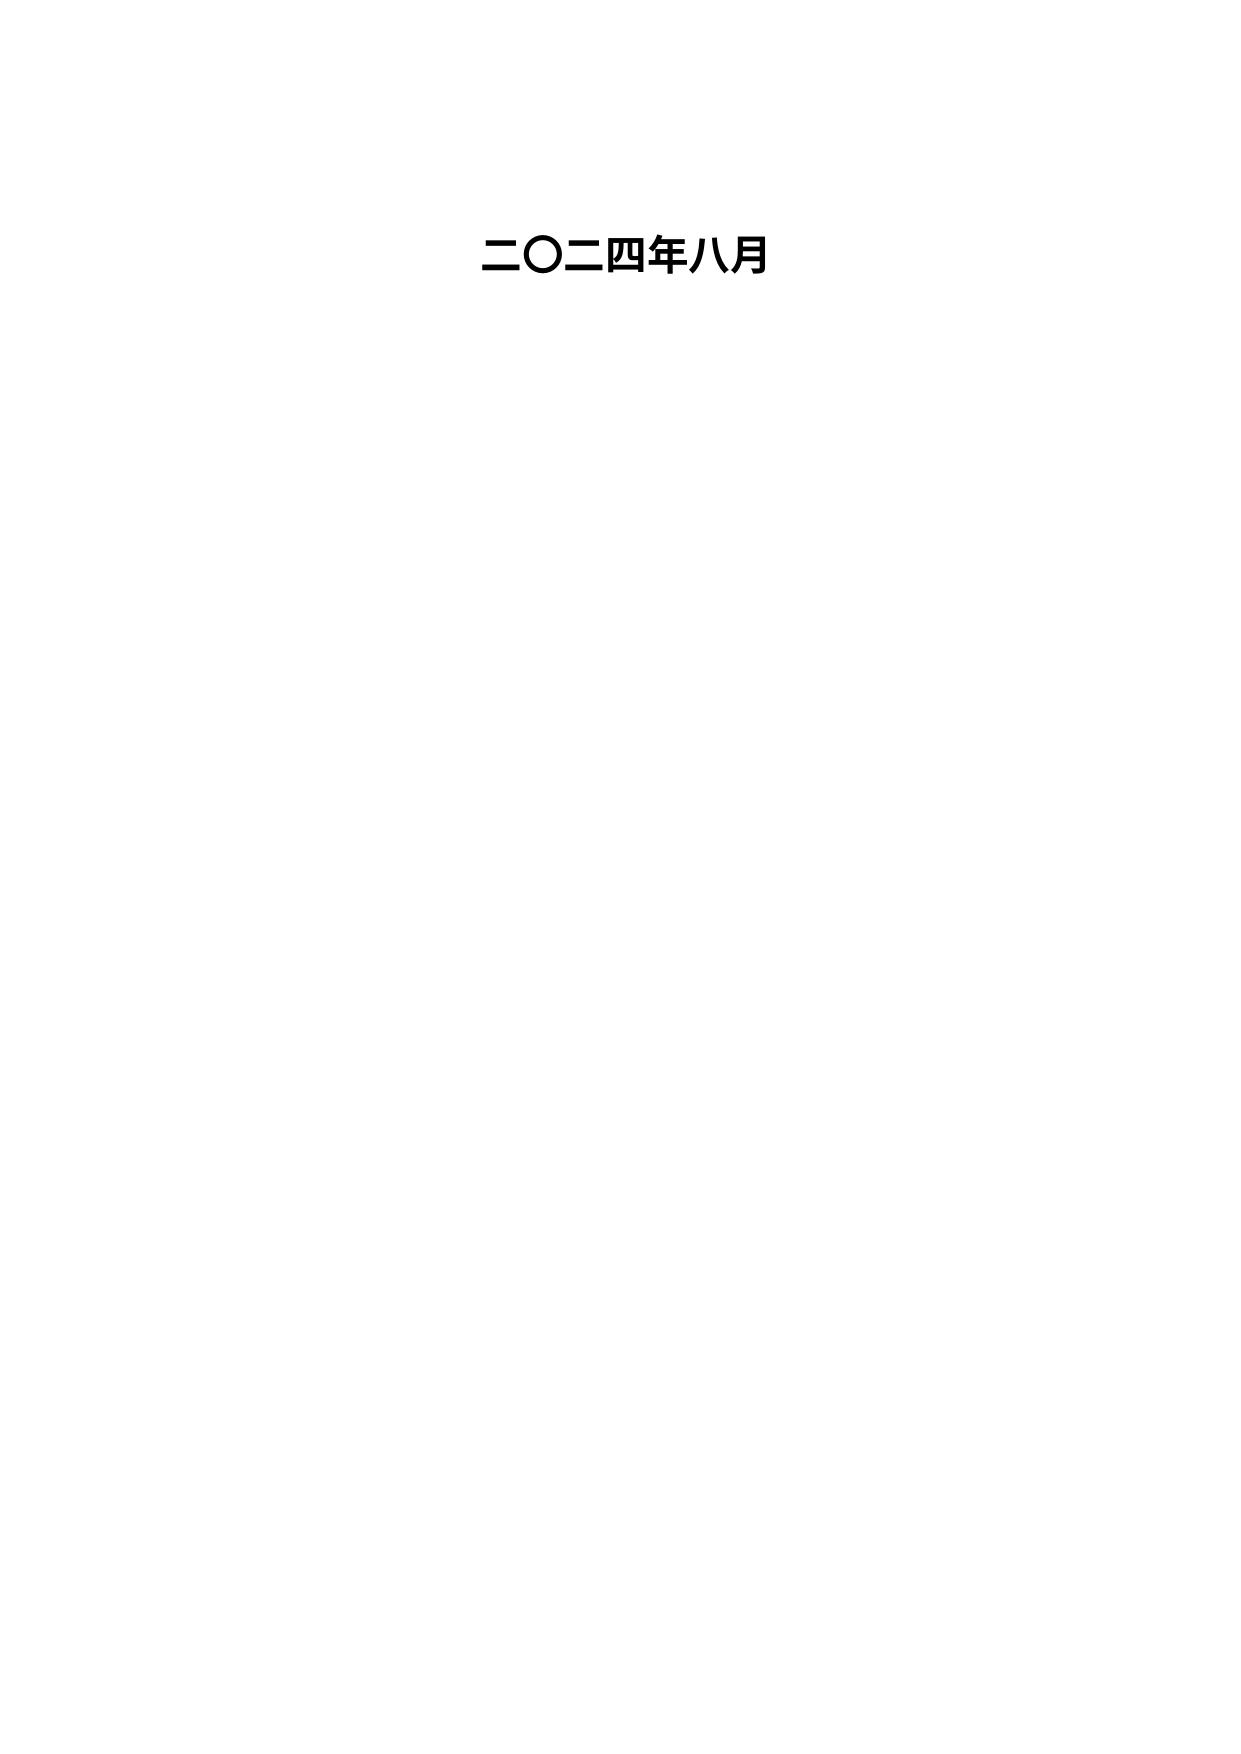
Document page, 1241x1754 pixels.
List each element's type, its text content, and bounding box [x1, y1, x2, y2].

text 二〇二四年八月 [165, 219, 1087, 284]
